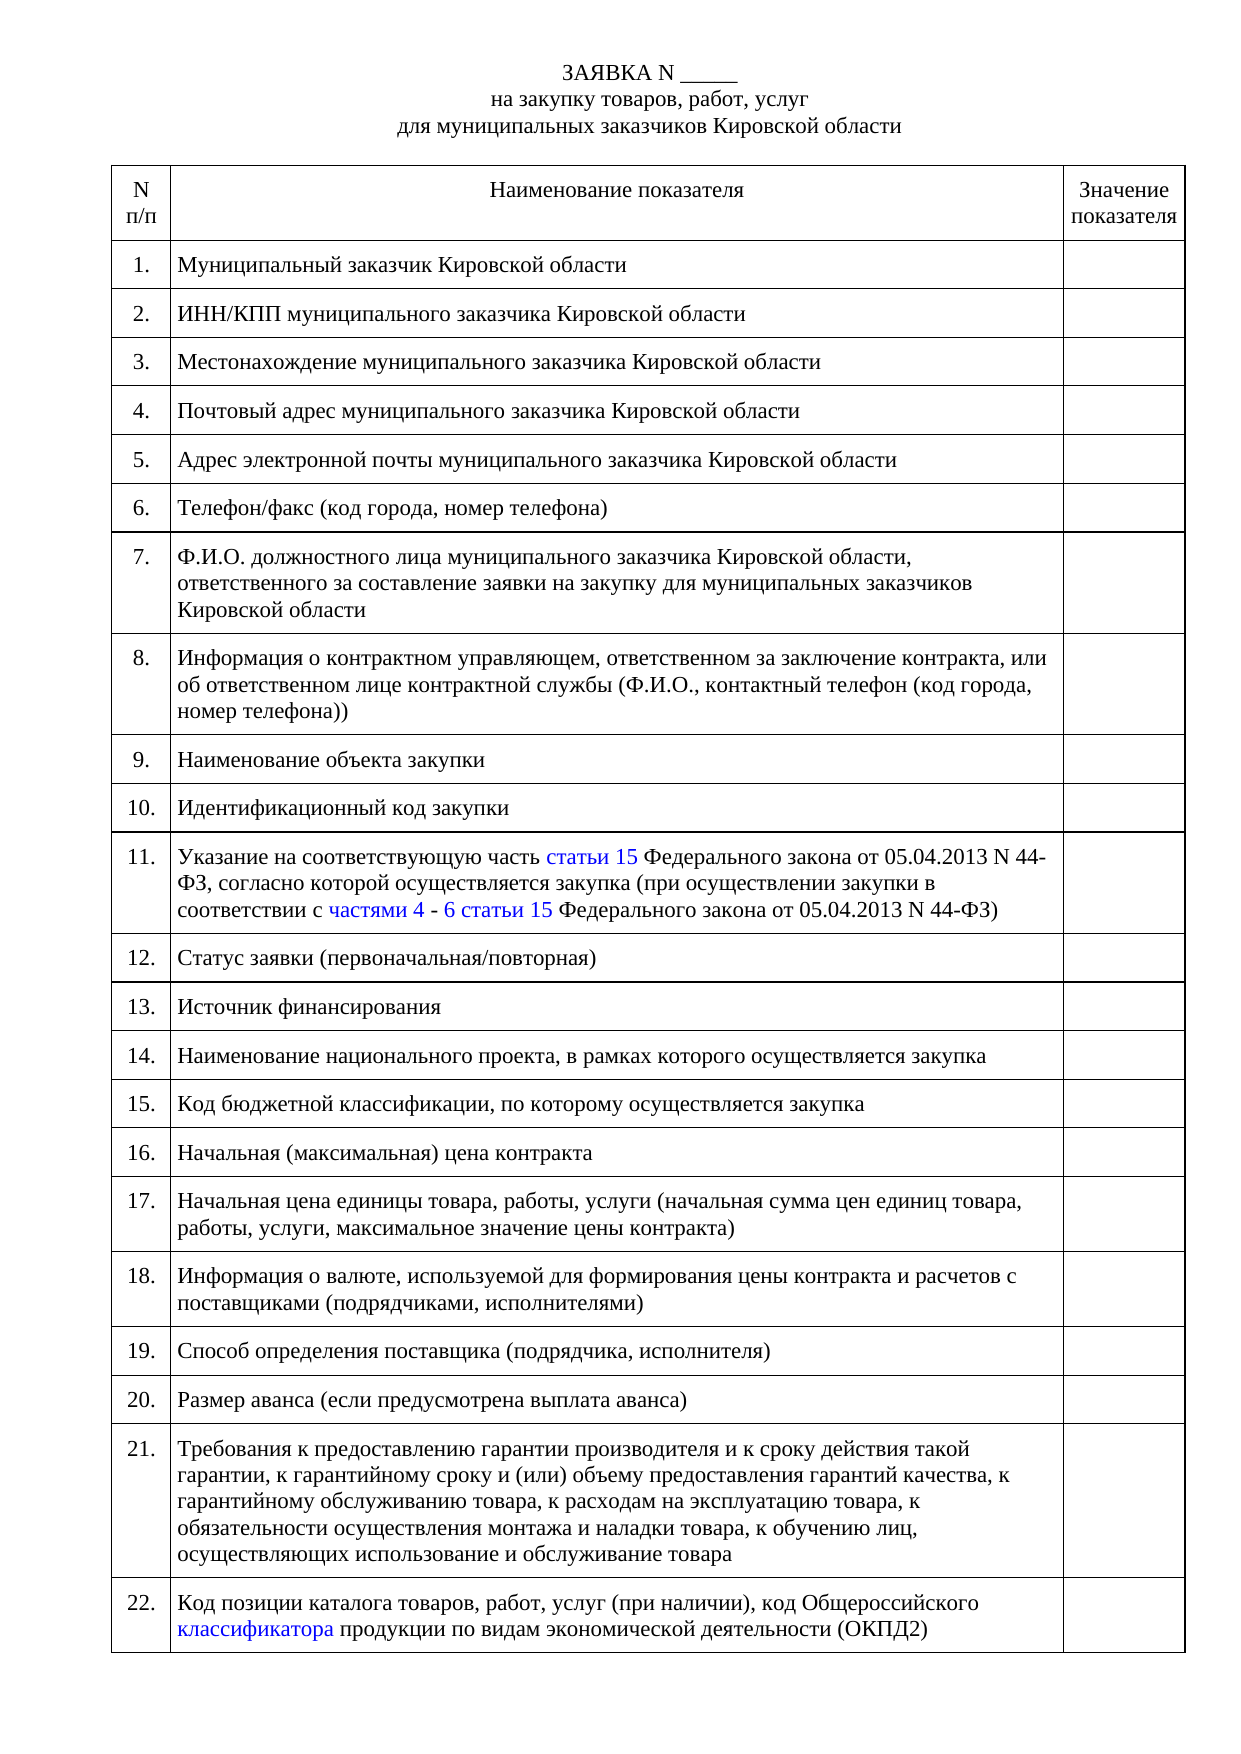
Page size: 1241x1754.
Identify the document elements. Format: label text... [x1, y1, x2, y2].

table_cell [1064, 289, 1184, 337]
table_cell Адрес электронной почты муниципального заказчика Кировской области [171, 435, 1063, 483]
text для муниципальных заказчиков Кировской области [118, 112, 1181, 138]
table_cell 10. [112, 784, 170, 831]
table_cell Ф.И.О. должностного лица муниципального заказчика Кировской области, ответственного за составление заявки на закупку для муниципальных заказчиков Кировской области [171, 533, 1063, 633]
table_cell [1064, 1031, 1184, 1079]
table_cell 7. [112, 533, 170, 633]
table_cell 16. [112, 1128, 170, 1176]
table_cell 6. [112, 484, 170, 531]
table_cell Информация о валюте, используемой для формирования цены контракта и расчетов с поставщиками (подрядчиками, исполнителями) [171, 1252, 1063, 1326]
table_header Значение показателя [1064, 166, 1184, 239]
table_cell [1064, 784, 1184, 831]
table_cell 4. [112, 386, 170, 434]
table_cell 2. [112, 289, 170, 337]
table_cell [1064, 735, 1184, 783]
table_cell 3. [112, 338, 170, 385]
table_cell Указание на соответствующую часть статьи 15 Федерального закона от 05.04.2013 N 44-ФЗ, согласно которой осуществляется закупка (при осуществлении закупки в соответствии с частями 4 - 6 статьи 15 Федерального закона от 05.04.2013 N 44-ФЗ) [171, 833, 1063, 933]
table_cell 19. [112, 1327, 170, 1374]
table_cell Источник финансирования [171, 983, 1063, 1030]
table_cell [1064, 1128, 1184, 1176]
table_cell [1064, 533, 1184, 633]
table_cell Начальная (максимальная) цена контракта [171, 1128, 1063, 1176]
table_cell Наименование национального проекта, в рамках которого осуществляется закупка [171, 1031, 1063, 1079]
table_cell [1064, 1177, 1184, 1251]
table_cell [1064, 435, 1184, 483]
table_cell 13. [112, 983, 170, 1030]
table_cell 5. [112, 435, 170, 483]
table_cell 14. [112, 1031, 170, 1079]
table_cell [1064, 241, 1184, 288]
table_cell 17. [112, 1177, 170, 1251]
table_cell Код бюджетной классификации, по которому осуществляется закупка [171, 1080, 1063, 1127]
table_cell [1064, 1578, 1184, 1652]
table_header N п/п [112, 166, 170, 239]
table_cell Наименование объекта закупки [171, 735, 1063, 783]
table_cell [1064, 934, 1184, 981]
table_cell [1064, 1327, 1184, 1374]
table_cell Статус заявки (первоначальная/повторная) [171, 934, 1063, 981]
table_cell 8. [112, 634, 170, 734]
table_cell 1. [112, 241, 170, 288]
table_cell 15. [112, 1080, 170, 1127]
table_cell ИНН/КПП муниципального заказчика Кировской области [171, 289, 1063, 337]
table_cell 12. [112, 934, 170, 981]
table_cell Код позиции каталога товаров, работ, услуг (при наличии), код Общероссийского классификатора продукции по видам экономической деятельности (ОКПД2) [171, 1578, 1063, 1652]
table_header Наименование показателя [171, 166, 1063, 239]
table_cell 18. [112, 1252, 170, 1326]
table_cell Телефон/факс (код города, номер телефона) [171, 484, 1063, 531]
table_cell [1064, 833, 1184, 933]
table_cell 22. [112, 1578, 170, 1652]
table_cell [1064, 983, 1184, 1030]
table_cell [1064, 386, 1184, 434]
table_cell [1064, 1376, 1184, 1423]
table_cell [1064, 1252, 1184, 1326]
table_cell Способ определения поставщика (подрядчика, исполнителя) [171, 1327, 1063, 1374]
table_cell Размер аванса (если предусмотрена выплата аванса) [171, 1376, 1063, 1423]
text ЗАЯВКА N _____ [118, 59, 1181, 85]
text на закупку товаров, работ, услуг [118, 85, 1181, 112]
table_cell [1064, 338, 1184, 385]
table_cell Муниципальный заказчик Кировской области [171, 241, 1063, 288]
table_cell Начальная цена единицы товара, работы, услуги (начальная сумма цен единиц товара, работы, услуги, максимальное значение цены контракта) [171, 1177, 1063, 1251]
table_cell 20. [112, 1376, 170, 1423]
table_cell 9. [112, 735, 170, 783]
table_cell Почтовый адрес муниципального заказчика Кировской области [171, 386, 1063, 434]
table_cell Информация о контрактном управляющем, ответственном за заключение контракта, или об ответственном лице контрактной службы (Ф.И.О., контактный телефон (код города, номер телефона)) [171, 634, 1063, 734]
table_cell Местонахождение муниципального заказчика Кировской области [171, 338, 1063, 385]
table_cell Идентификационный код закупки [171, 784, 1063, 831]
table_cell Требования к предоставлению гарантии производителя и к сроку действия такой гарантии, к гарантийному сроку и (или) объему предоставления гарантий качества, к гарантийному обслуживанию товара, к расходам на эксплуатацию товара, к обязательности осуществления монтажа и наладки товара, к обучению лиц, осуществляющих использование и обслуживание товара [171, 1424, 1063, 1577]
table_cell 11. [112, 833, 170, 933]
table_cell [1064, 634, 1184, 734]
table_cell 21. [112, 1424, 170, 1577]
table_cell [1064, 1080, 1184, 1127]
table_cell [1064, 484, 1184, 531]
table_cell [1064, 1424, 1184, 1577]
